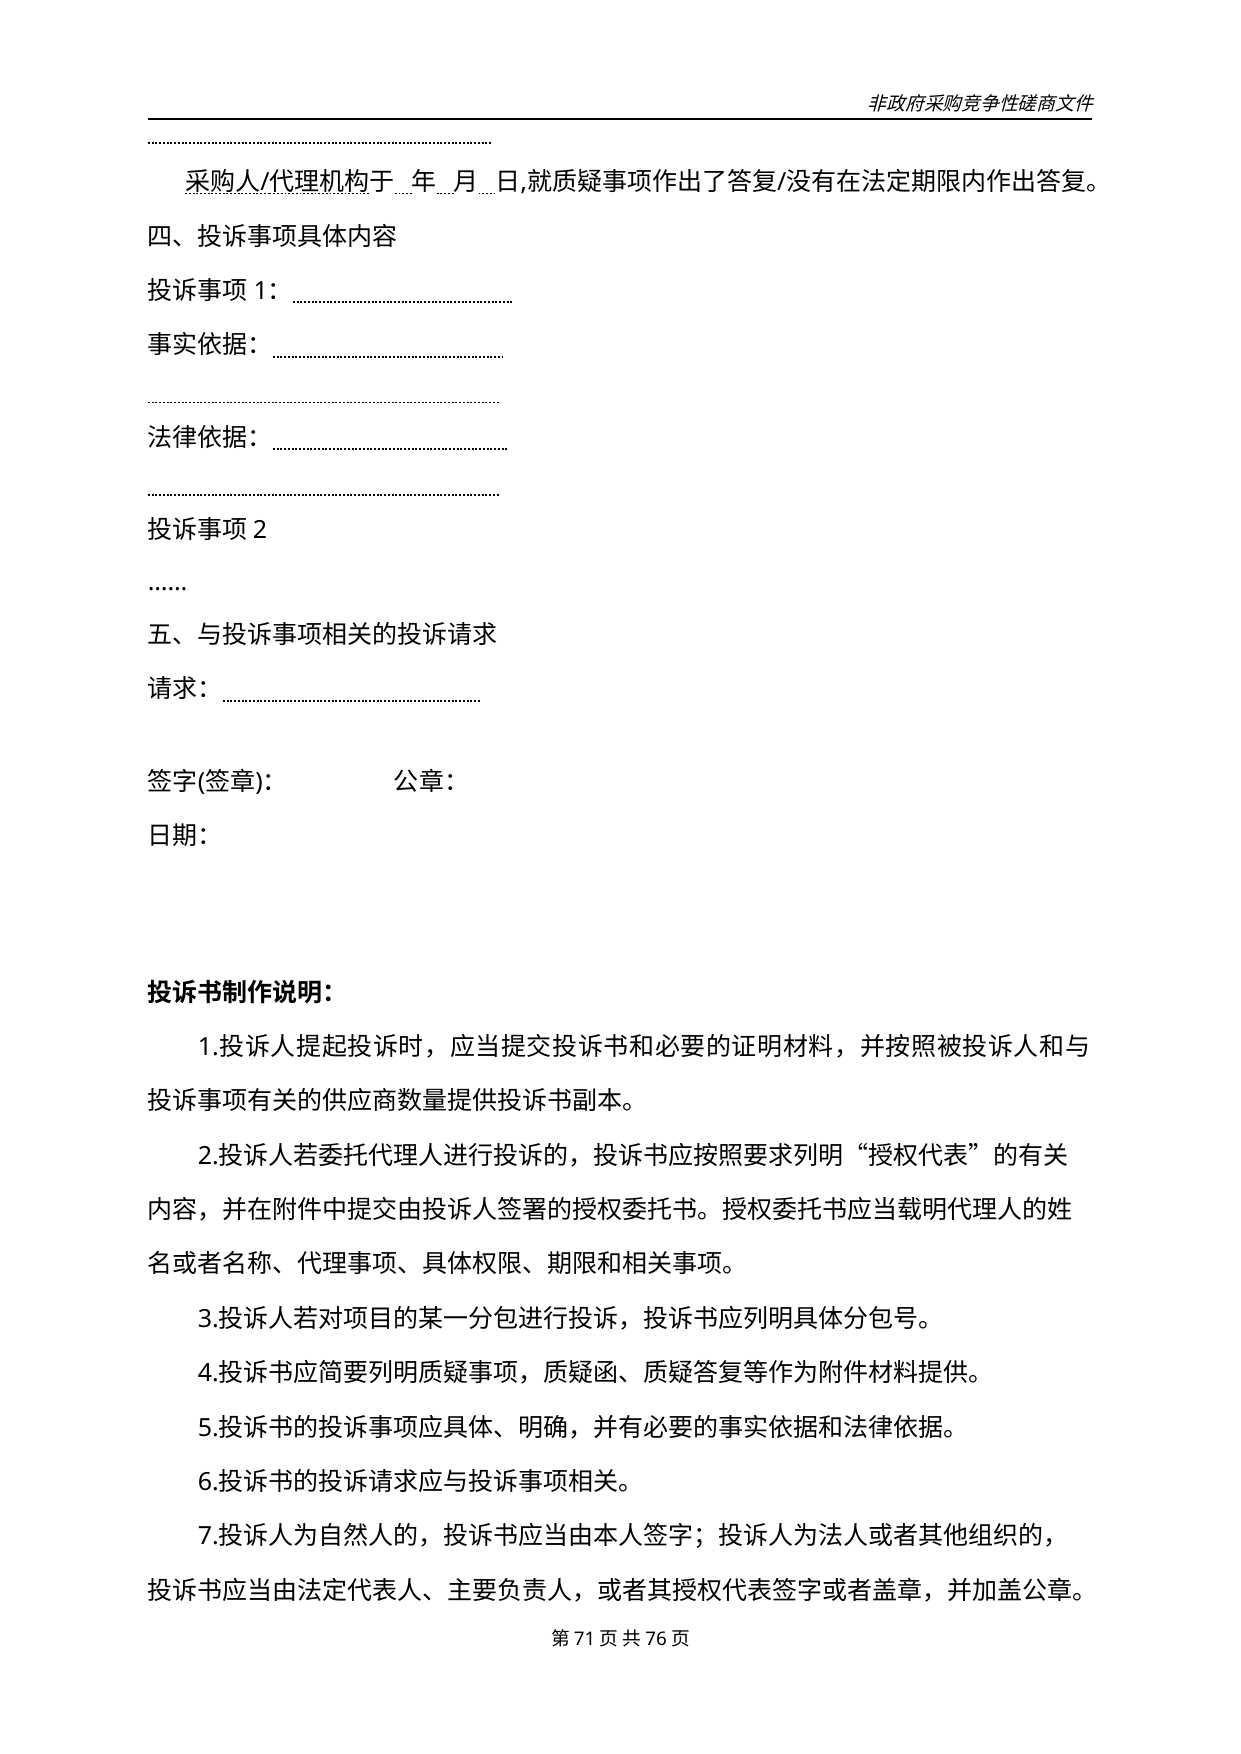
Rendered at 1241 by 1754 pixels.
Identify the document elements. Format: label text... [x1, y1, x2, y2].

text 事实依据： [148, 325, 1092, 361]
text 五、与投诉事项相关的投诉请求 [148, 614, 1092, 651]
text …… [148, 563, 1092, 598]
text 投诉事项 1： [148, 270, 1092, 307]
text 签字(签章)： 公章： [148, 761, 1092, 797]
text 采购人/代理机构于 年 月 日,就质疑事项作出了答复/没有在法定期限内作出答复。 [148, 162, 1092, 198]
text 法律依据： [148, 417, 1092, 453]
text 请求： [148, 669, 1092, 705]
text 7.投诉人为自然人的，投诉书应当由本人签字；投诉人为法人或者其他组织的，投诉书应当由法定代表人、主要负责人，或者其授权代表签字或者盖章，并加盖公章。 [148, 1516, 1092, 1606]
text 投诉事项2 [148, 509, 1092, 545]
text 6.投诉书的投诉请求应与投诉事项相关。 [148, 1461, 1092, 1498]
text 3.投诉人若对项目的某一分包进行投诉，投诉书应列明具体分包号。 [148, 1298, 1092, 1334]
text 日期： [148, 816, 1092, 852]
text 5.投诉书的投诉事项应具体、明确，并有必要的事实依据和法律依据。 [148, 1407, 1092, 1443]
text 2.投诉人若委托代理人进行投诉的，投诉书应按照要求列明“授权代表”的有关内容，并在附件中提交由投诉人签署的授权委托书。授权委托书应当载明代理人的姓名或者名称、代理事项、具体权限、期限和相关事项。 [148, 1135, 1092, 1280]
text 1.投诉人提起投诉时，应当提交投诉书和必要的证明材料，并按照被投诉人和与投诉事项有关的供应商数量提供投诉书副本。 [148, 1026, 1092, 1117]
text 四、投诉事项具体内容 [148, 216, 1092, 252]
text 投诉书制作说明： [148, 972, 1092, 1008]
text 4.投诉书应简要列明质疑事项，质疑函、质疑答复等作为附件材料提供。 [148, 1353, 1092, 1389]
